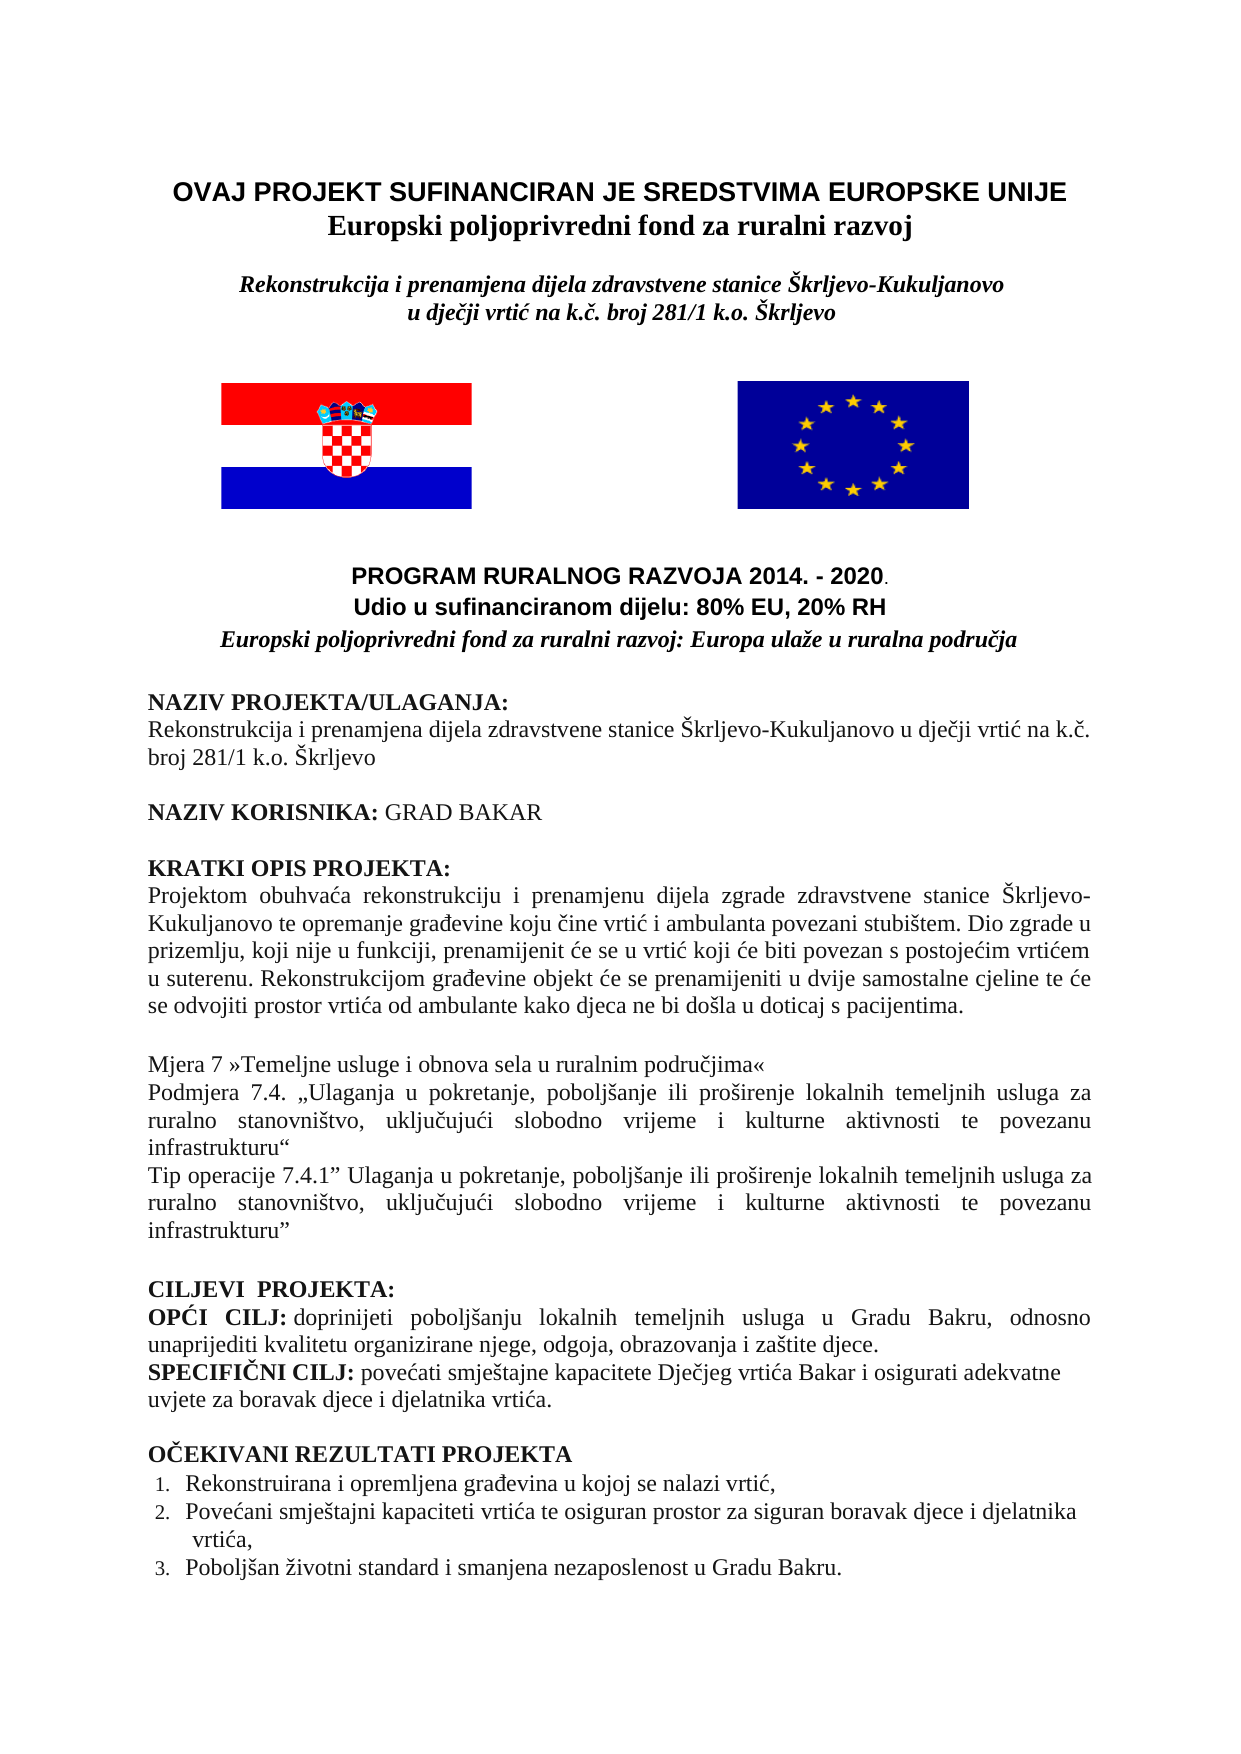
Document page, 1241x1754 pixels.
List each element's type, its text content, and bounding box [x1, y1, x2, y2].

list Poboljšan životni standard i smanjena nezaposlenost u Gradu Bakru. [154, 1552, 1093, 1581]
text Europski poljoprivredni fond za ruralni razvoj [148, 208, 1093, 241]
text Udio u sufinanciranom dijelu: 80% EU, 20% RH [148, 593, 1093, 621]
picture [221, 383, 472, 509]
text Projektom obuhvaća rekonstrukciju i prenamjenu dijela zgrade zdravstvene stanice Škrljevo-Kukuljanovo te opremanje građevine koju čine vrtić i ambulanta povezani stubištem. Dio zgrade u prizemlju, koji nije u funkciji, prenamijenit će se u vrtić koji će biti povezan s postojećim vrtićem u suterenu. Rekonstrukcijom građevine objekt će se prenamijeniti u dvije samostalne cjeline te će se odvojiti prostor vrtića od ambulante kako djeca ne bi došla u doticaj s pacijentima. [148, 881, 1093, 1019]
list Rekonstruirana i opremljena građevina u kojoj se nalazi vrtić, [154, 1468, 1093, 1496]
text Tip operacije 7.4.1” Ulaganja u pokretanje, poboljšanje ili proširenje lokalnih temeljnih usluga za ruralno stanovništvo, uključujući slobodno vrijeme i kulturne aktivnosti te povezanu infrastrukturu” [148, 1161, 1093, 1244]
text Rekonstrukcija i prenamjena dijela zdravstvene stanice Škrljevo-Kukuljanovo [148, 270, 1093, 297]
text OPĆI CILJ: doprinijeti poboljšanju lokalnih temeljnih usluga u Gradu Bakru, odnosno unaprijediti kvalitetu organizirane njege, odgoja, obrazovanja i zaštite djece. [148, 1302, 1093, 1358]
text CILJEVI PROJEKTA: [148, 1275, 1093, 1302]
text Europski poljoprivredni fond za ruralni razvoj: Europa ulaže u ruralna područja [148, 625, 1093, 653]
text NAZIV PROJEKTA/ULAGANJA: [148, 688, 1093, 716]
text u dječji vrtić na k.č. broj 281/1 k.o. Škrljevo [148, 297, 1093, 354]
text PROGRAM RURALNOG RAZVOJA 2014. - 2020. [148, 562, 1093, 589]
text Rekonstrukcija i prenamjena dijela zdravstvene stanice Škrljevo-Kukuljanovo u dječji vrtić na k.č. broj 281/1 k.o. Škrljevo [148, 716, 1093, 771]
text SPECIFIČNI CILJ: povećati smještajne kapacitete Dječjeg vrtića Bakar i osigurati adekvatne uvjete za boravak djece i djelatnika vrtića. [148, 1358, 1093, 1413]
text NAZIV KORISNIKA: GRAD BAKAR [148, 798, 1093, 826]
text Mjera 7 »Temeljne usluge i obnova sela u ruralnim područjima« [148, 1050, 1093, 1078]
text KRATKI OPIS PROJEKTA: [148, 853, 1093, 881]
text OČEKIVANI REZULTATI PROJEKTA [148, 1441, 1093, 1468]
list Povećani smještajni kapaciteti vrtića te osiguran prostor za siguran boravak djece i djelatnika vrtića, [154, 1496, 1093, 1552]
text Podmjera 7.4. „Ulaganja u pokretanje, poboljšanje ili proširenje lokalnih temeljnih usluga za ruralno stanovništvo, uključujući slobodno vrijeme i kulturne aktivnosti te povezanu infrastrukturu“ [148, 1078, 1093, 1161]
text OVAJ PROJEKT SUFINANCIRAN JE SREDSTVIMA EUROPSKE UNIJE [148, 176, 1093, 208]
